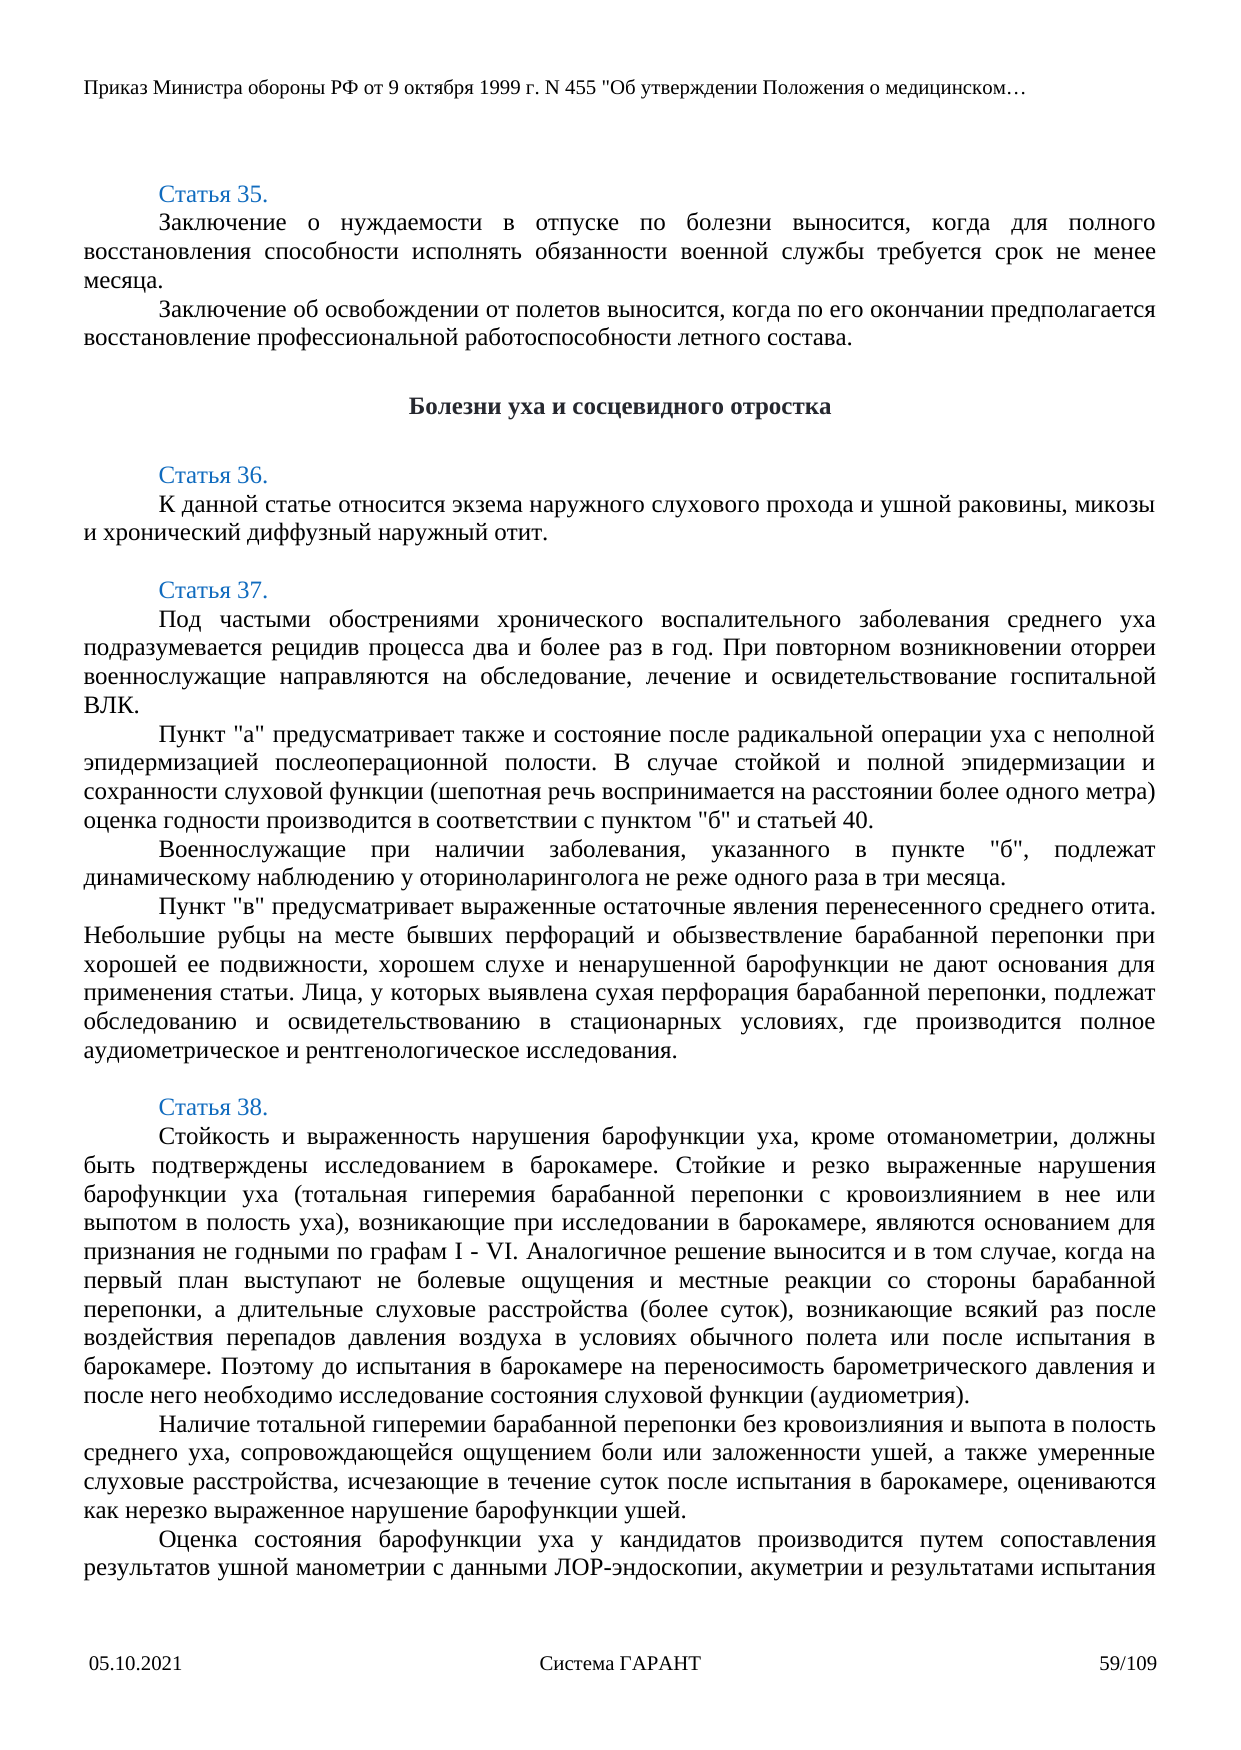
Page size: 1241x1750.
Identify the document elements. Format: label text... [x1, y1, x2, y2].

text Заключение о нуждаемости в отпуске по болезни выносится, когда для полного восстановления способности исполнять обязанности военной службы требуется срок не менее месяца. [83, 207, 1157, 294]
text Пункт "а" предусматривает также и состояние после радикальной операции уха с неполной эпидермизацией послеоперационной полости. В случае стойкой и полной эпидермизации и сохранности слуховой функции (шепотная речь воспринимается на расстоянии более одного метра) оценка годности производится в соответствии с пунктом "б" и статьей 40. [83, 719, 1157, 834]
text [83, 1524, 1157, 1581]
subtitle Болезни уха и сосцевидного отростка [83, 391, 1157, 420]
text Под частыми обострениями хронического воспалительного заболевания среднего уха подразумевается рецидив процесса два и более раз в год. При повторном возникновении оторреи военнослужащие направляются на обследование, лечение и освидетельствование госпитальной ВЛК. [83, 604, 1157, 719]
text Статья 38. [83, 1092, 1157, 1121]
text Военнослужащие при наличии заболевания, указанного в пункте "б", подлежат динамическому наблюдению у оториноларинголога не реже одного раза в три месяца. [83, 834, 1157, 891]
text Наличие тотальной гиперемии барабанной перепонки без кровоизлияния и выпота в полость среднего уха, сопровождающейся ощущением боли или заложенности ушей, а также умеренные слуховые расстройства, исчезающие в течение суток после испытания в барокамере, оцениваются как нерезко выраженное нарушение барофункции ушей. [83, 1409, 1157, 1524]
text Статья 35. [83, 179, 1157, 207]
text Статья 37. [83, 575, 1157, 604]
text Стойкость и выраженность нарушения барофункции уха, кроме отоманометрии, должны быть подтверждены исследованием в барокамере. Стойкие и резко выраженные нарушения барофункции уха (тотальная гиперемия барабанной перепонки с кровоизлиянием в нее или выпотом в полость уха), возникающие при исследовании в барокамере, являются основанием для признания не годными по графам I - VI. Аналогичное решение выносится и в том случае, когда на первый план выступают не болевые ощущения и местные реакции со стороны барабанной перепонки, а длительные слуховые расстройства (более суток), возникающие всякий раз после воздействия перепадов давления воздуха в условиях обычного полета или после испытания в барокамере. Поэтому до испытания в барокамере на переносимость барометрического давления и после него необходимо исследование состояния слуховой функции (аудиометрия). [83, 1121, 1157, 1409]
text Статья 36. [83, 460, 1157, 489]
text Пункт "в" предусматривает выраженные остаточные явления перенесенного среднего отита. Небольшие рубцы на месте бывших перфораций и обызвествление барабанной перепонки при хорошей ее подвижности, хорошем слухе и ненарушенной барофункции не дают основания для применения статьи. Лица, у которых выявлена сухая перфорация барабанной перепонки, подлежат обследованию и освидетельствованию в стационарных условиях, где производится полное аудиометрическое и рентгенологическое исследования. [83, 891, 1157, 1064]
text К данной статье относится экзема наружного слухового прохода и ушной раковины, микозы и хронический диффузный наружный отит. [83, 489, 1157, 546]
text Заключение об освобождении от полетов выносится, когда по его окончании предполагается восстановление профессиональной работоспособности летного состава. [83, 294, 1157, 351]
